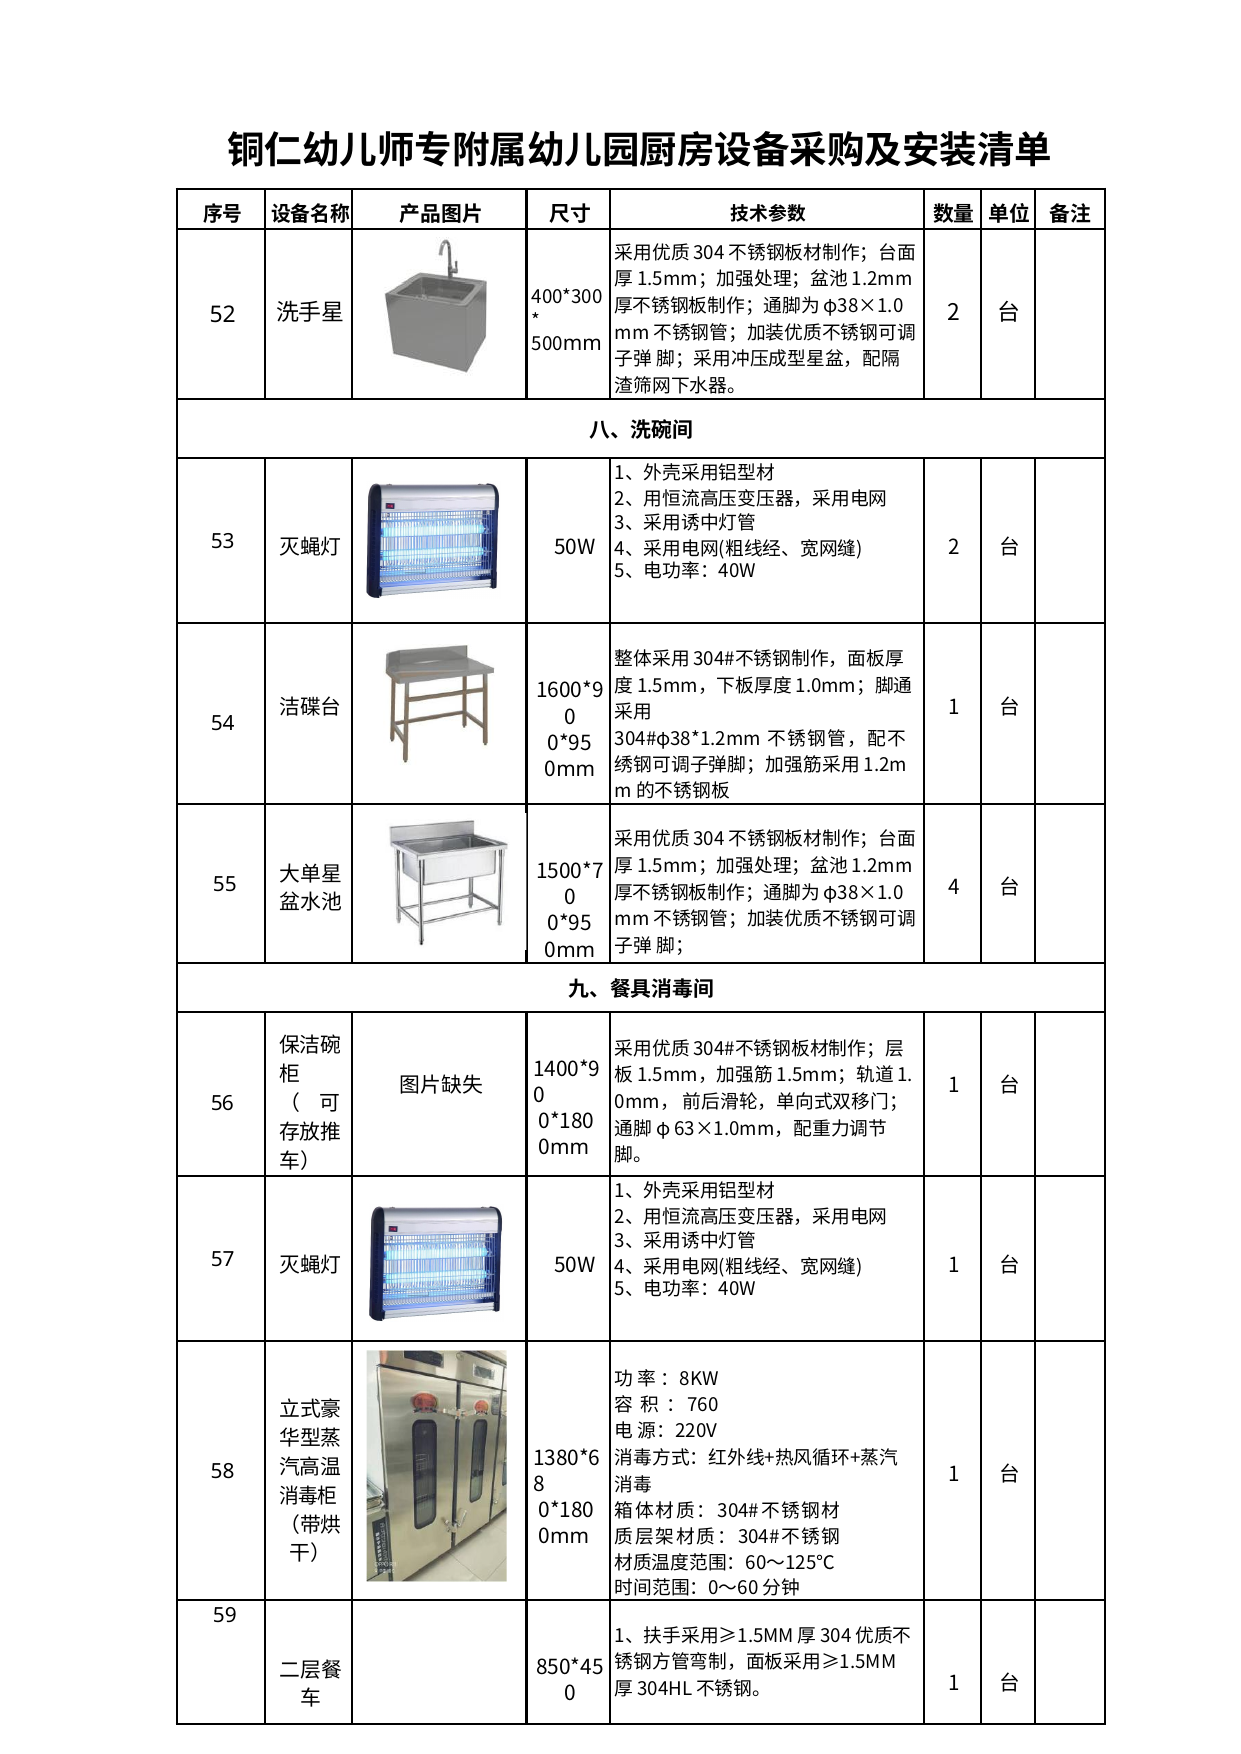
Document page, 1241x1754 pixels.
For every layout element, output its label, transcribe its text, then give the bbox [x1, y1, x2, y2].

picture [383, 237, 487, 376]
table_cell [353, 459, 525, 622]
table_cell 55 [178, 805, 264, 962]
picture [366, 1350, 507, 1582]
table_cell [1036, 1601, 1104, 1723]
table_cell 1400*90 0*1800mm [528, 1013, 609, 1175]
table_cell 灭蝇灯 [266, 459, 351, 622]
table_cell 九、餐具消毒间 [178, 964, 1104, 1011]
table_cell 洗手星 [266, 230, 351, 398]
table_cell 台 [982, 624, 1034, 803]
table_cell 2 [925, 459, 980, 622]
table_cell 1、外壳采用铝型材 2、用恒流高压变压器，采用电网 3、采用诱中灯管 4、采用电网(粗线经、宽网缝) 5、电功率：40W [611, 459, 923, 622]
table_cell [353, 805, 525, 962]
picture [369, 1204, 504, 1322]
table_cell [1036, 1177, 1104, 1340]
table_cell 台 [982, 1601, 1034, 1723]
table_cell 台 [982, 1013, 1034, 1175]
table_cell 采用优质304不锈钢板材制作；台面厚1.5mm；加强处理；盆池1.2mm厚不锈钢板制作；通脚为φ38×1.0mm不锈钢管；加装优质不锈钢可调子弹 脚； [611, 805, 923, 962]
table_cell 400*300* 500mm [528, 230, 609, 398]
table_cell 2 [925, 230, 980, 398]
table_cell 立式豪华型蒸汽高温消毒柜 （带烘干） [266, 1342, 351, 1599]
table_cell [1036, 805, 1104, 962]
table_cell 56 [178, 1013, 264, 1175]
table_cell 台 [982, 805, 1034, 962]
table_cell 功 率 ：8KW 容 积 ：760 电 源：220V 消毒方式：红外线+热风循环+蒸汽消毒 箱体材质：304#不锈钢材质层架材质：304#不锈钢材质温度范围：60～125℃ 时间范围：0～60分钟 [611, 1342, 923, 1599]
table_cell 1600*90 0*950mm [528, 624, 609, 803]
table_cell [353, 1601, 525, 1723]
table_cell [611, 1601, 923, 1723]
table_cell 图片缺失 [353, 1013, 525, 1175]
table_cell [1036, 459, 1104, 622]
table_cell 1 [925, 1342, 980, 1599]
table_cell 台 [982, 230, 1034, 398]
table_cell 八、洗碗间 [178, 400, 1104, 457]
table_cell [1036, 624, 1104, 803]
table_cell 4 [925, 805, 980, 962]
table_cell 57 [178, 1177, 264, 1340]
table_cell 52 [178, 230, 264, 398]
table_cell [353, 1342, 525, 1599]
table_cell 1 [925, 624, 980, 803]
table_cell 54 [178, 624, 264, 803]
table_cell 1、外壳采用铝型材 2、用恒流高压变压器，采用电网 3、采用诱中灯管 4、采用电网(粗线经、宽网缝) 5、电功率：40W [611, 1177, 923, 1340]
table_cell 53 [178, 459, 264, 622]
table_cell [353, 230, 525, 398]
table_cell 50W [528, 1177, 609, 1340]
table_cell 保洁碗柜（可存放推车） [266, 1013, 351, 1175]
table_cell 1 [925, 1013, 980, 1175]
table_cell 洁碟台 [266, 624, 351, 803]
table_header 尺寸 [528, 190, 609, 228]
table_header 设备名称 [266, 190, 351, 228]
table_cell 台 [982, 1177, 1034, 1340]
picture [371, 813, 527, 950]
table_cell 1 [925, 1601, 980, 1723]
table_cell 大单星盆水池 [266, 805, 351, 962]
table_cell 50W [528, 459, 609, 622]
table_cell 1 [925, 1177, 980, 1340]
table_cell 台 [982, 1342, 1034, 1599]
table_header 序号 [178, 190, 264, 228]
table_header 备注 [1036, 190, 1104, 228]
table_cell 采用优质304#不锈钢板材制作；层板1.5mm，加强筋1.5mm；轨道1.0mm， 前后滑轮，单向式双移门；通脚φ 63×1.0mm，配重力调节脚。 [611, 1013, 923, 1175]
picture [383, 644, 496, 766]
table_cell 59 [178, 1601, 264, 1723]
table_cell 850*450 *900mm [528, 1601, 609, 1723]
table_cell 二层餐车 [266, 1601, 351, 1723]
table_cell 灭蝇灯 [266, 1177, 351, 1340]
table_cell [353, 624, 525, 803]
table_header 单位 [982, 190, 1034, 228]
picture [366, 481, 501, 599]
table_cell 1380*68 0*1800mm [528, 1342, 609, 1599]
table_cell [353, 1177, 525, 1340]
table_cell 台 [982, 459, 1034, 622]
table_cell 整体采用304#不锈钢制作，面板厚度1.5mm，下板厚度1.0mm；脚通采用 304#φ38*1.2mm 不锈钢管，配不绣钢可调子弹脚；加强筋采用1.2mm的不锈钢板 [611, 624, 923, 803]
table_header 产品图片 [353, 190, 525, 228]
table_cell [1036, 230, 1104, 398]
table_header 数量 [925, 190, 980, 228]
table_cell [1036, 1342, 1104, 1599]
table_cell [1036, 1013, 1104, 1175]
table_cell 1500*70 0*950mm [528, 805, 609, 962]
table_cell 采用优质304不锈钢板材制作；台面厚1.5mm；加强处理；盆池1.2mm厚不锈钢板制作；通脚为φ38×1.0mm不锈钢管；加装优质不锈钢可调子弹 脚；采用冲压成型星盆，配隔渣筛网下水器。 [611, 230, 923, 398]
table_cell 58 [178, 1342, 264, 1599]
table_header 技术参数 [611, 190, 923, 228]
